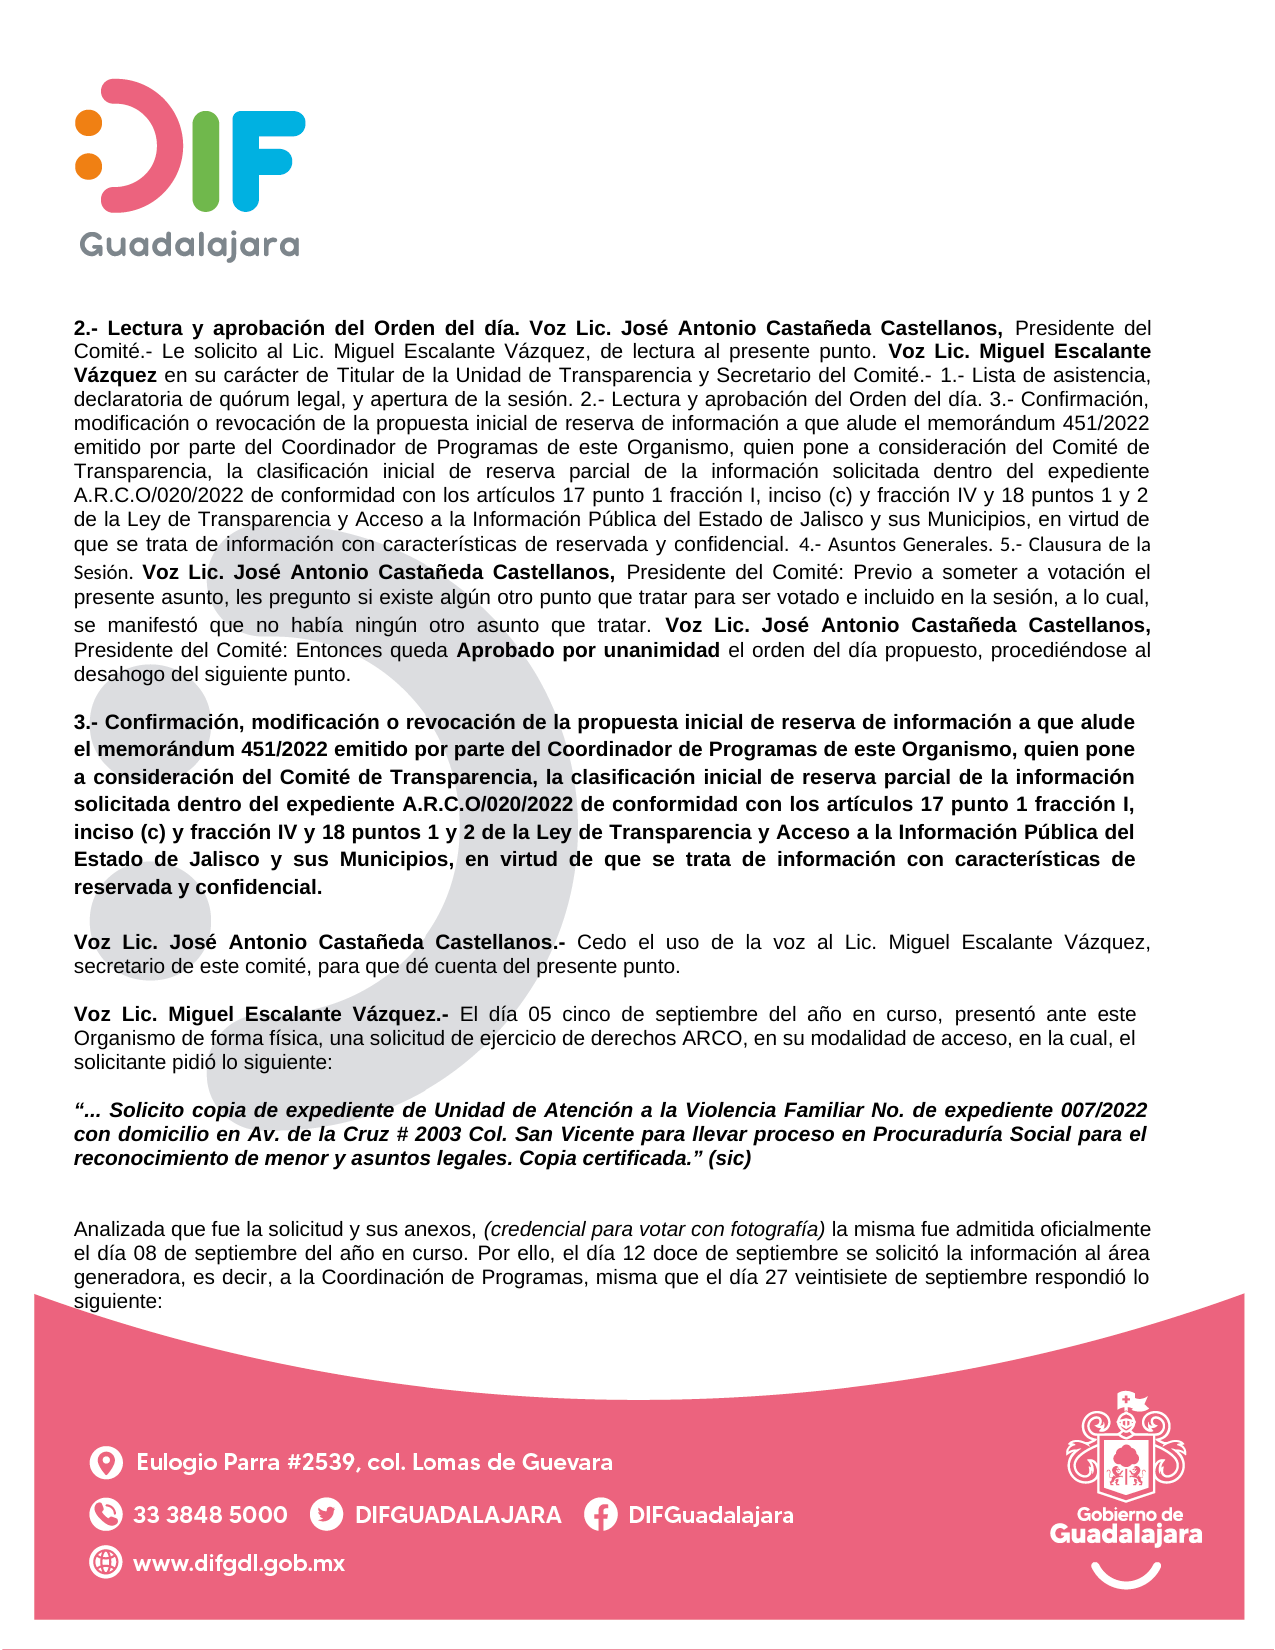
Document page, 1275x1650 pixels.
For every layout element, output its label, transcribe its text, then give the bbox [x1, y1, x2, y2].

picture [2, 4, 1274, 1650]
text Voz Lic. Miguel Escalante Vázquez.- El día 05 cinco de septiembre del año en curso, presentó ante este Organismo de forma física, una solicitud de ejercicio de derechos ARCO, en su modalidad de acceso, en la cual, el solicitante pidió lo siguiente: [74, 1002, 1137, 1073]
text “... Solicito copia de expediente de Unidad de Atención a la Violencia Familiar No. de expediente 007/2022 con domicilio en Av. de la Cruz # 2003 Col. San Vicente para llevar proceso en Procuraduría Social para el reconocimiento de menor y asuntos legales. Copia certificada.” (sic) [74, 1097, 1152, 1169]
text Voz Lic. José Antonio Castañeda Castellanos.- Cedo el uso de la voz al Lic. Miguel Escalante Vázquez, secretario de este comité, para que dé cuenta del presente punto. [74, 930, 1152, 978]
text Analizada que fue la solicitud y sus anexos, (credencial para votar con fotografía) la misma fue admitida oficialmente el día 08 de septiembre del año en curso. Por ello, el día 12 doce de septiembre se solicitó la información al área generadora, es decir, a la Coordinación de Programas, misma que el día 27 veintisiete de septiembre respondió lo siguiente: [74, 1217, 1152, 1313]
text 2.- Lectura y aprobación del Orden del día. Voz Lic. José Antonio Castañeda Castellanos, Presidente del Comité.- Le solicito al Lic. Miguel Escalante Vázquez, de lectura al presente punto. Voz Lic. Miguel Escalante Vázquez en su carácter de Titular de la Unidad de Transparencia y Secretario del Comité.- 1.- Lista de asistencia, declaratoria de quórum legal, y apertura de la sesión. 2.- Lectura y aprobación del Orden del día. 3.- Confirmación, modificación o revocación de la propuesta inicial de reserva de información a que alude el memorándum 451/2022 emitido por parte del Coordinador de Programas de este Organismo, quien pone a consideración del Comité de Transparencia, la clasificación inicial de reserva parcial de la información solicitada dentro del expediente A.R.C.O/020/2022 de conformidad con los artículos 17 punto 1 fracción I, inciso (c) y fracción IV y 18 puntos 1 y 2 de la Ley de Transparencia y Acceso a la Información Pública del Estado de Jalisco y sus Municipios, en virtud de que se trata de información con características de reservada y confidencial. 4.- Asuntos Generales. 5.- Clausura de la Sesión. Voz Lic. José Antonio Castañeda Castellanos, Presidente del Comité: Previo a someter a votación el presente asunto, les pregunto si existe algún otro punto que tratar para ser votado e incluido en la sesión, a lo cual, se manifestó que no había ningún otro asunto que tratar. Voz Lic. José Antonio Castañeda Castellanos, Presidente del Comité: Entonces queda Aprobado por unanimidad el orden del día propuesto, procediéndose al desahogo del siguiente punto. [74, 315, 1152, 686]
list 3.- Confirmación, modificación o revocación de la propuesta inicial de reserva de información a que alude el memorándum 451/2022 emitido por parte del Coordinador de Programas de este Organismo, quien pone a consideración del Comité de Transparencia, la clasificación inicial de reserva parcial de la información solicitada dentro del expediente A.R.C.O/020/2022 de conformidad con los artículos 17 punto 1 fracción I, inciso (c) y fracción IV y 18 puntos 1 y 2 de la Ley de Transparencia y Acceso a la Información Pública del Estado de Jalisco y sus Municipios, en virtud de que se trata de información con características de reservada y confidencial. [74, 710, 1137, 899]
